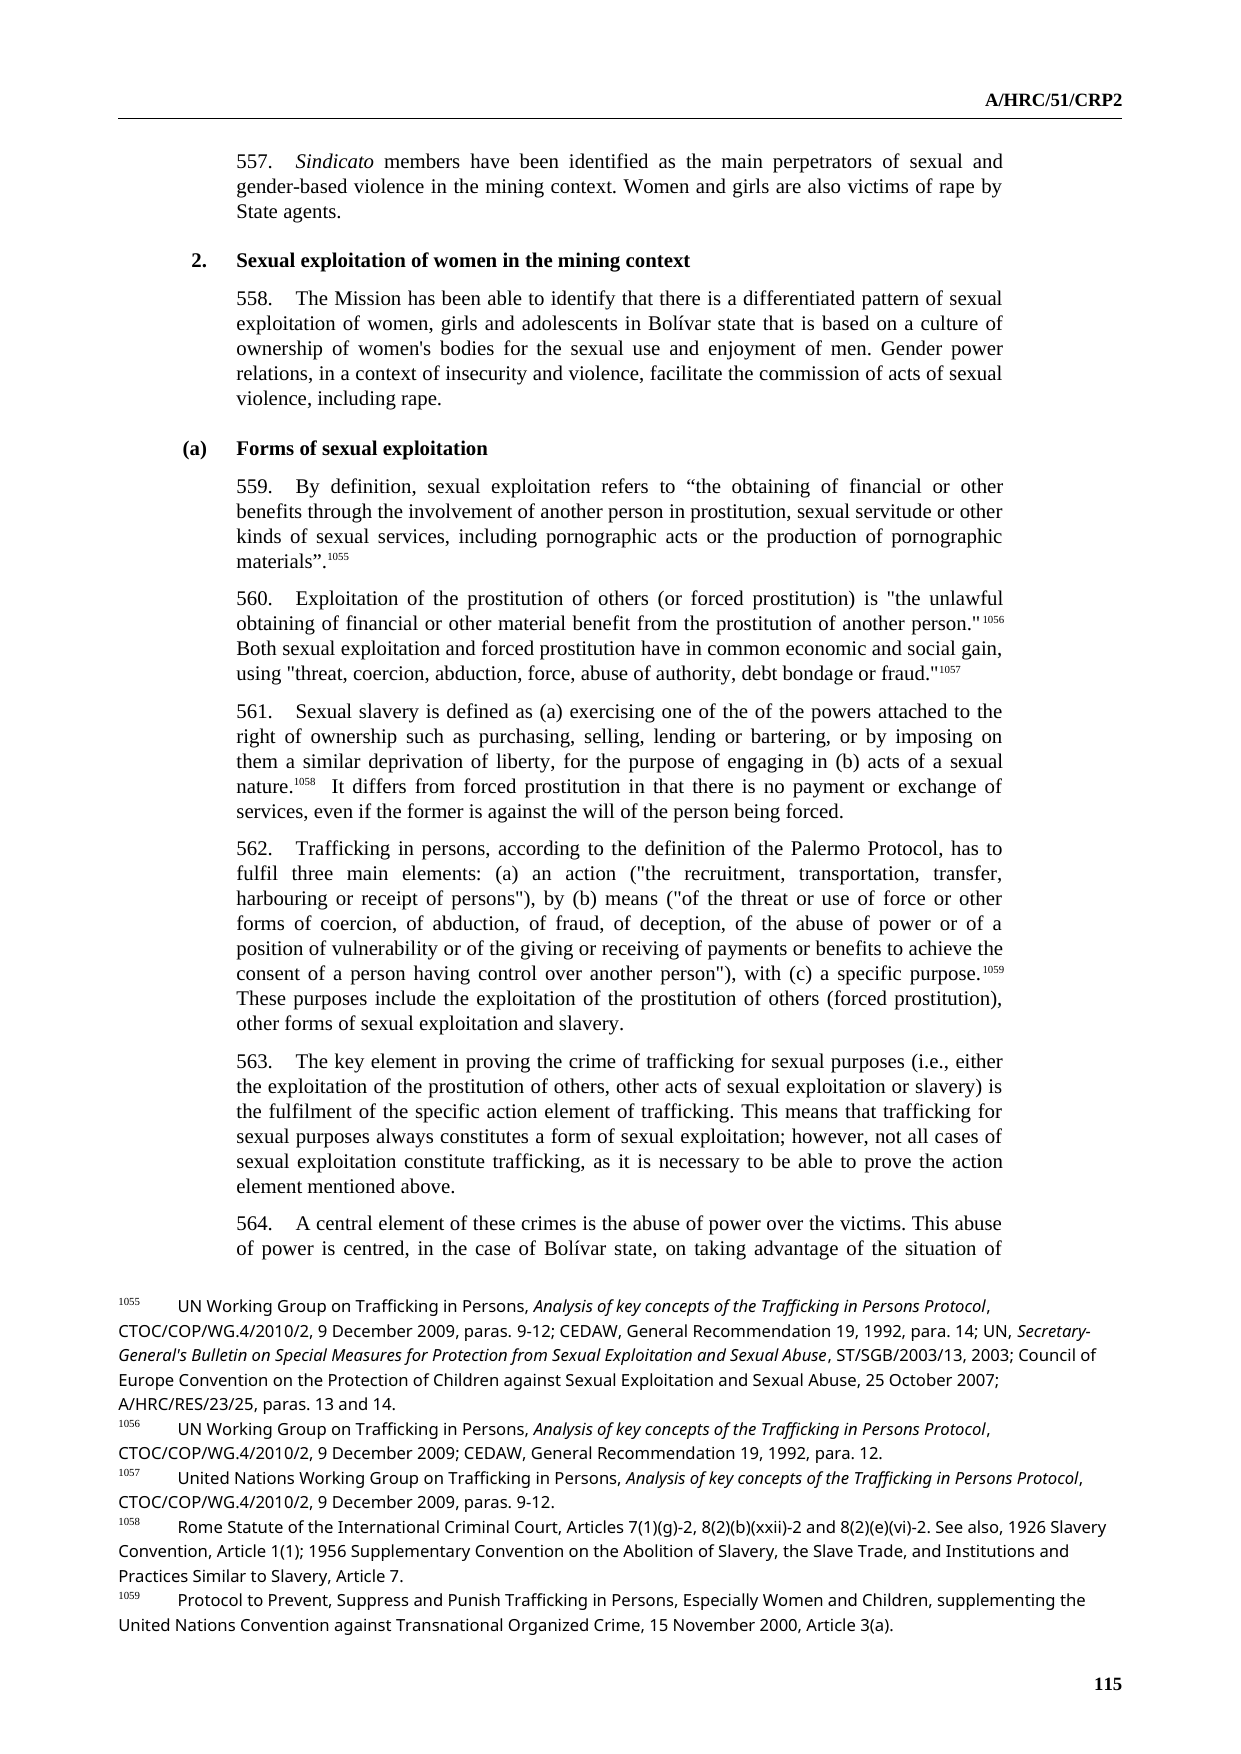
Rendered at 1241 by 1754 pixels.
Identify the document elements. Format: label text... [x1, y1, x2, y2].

text 558. The Mission has been able to identify that there is a differentiated pattern of sexual exploitation of women, girls and adolescents in Bolívar state that is based on a culture of ownership of women's bodies for the sexual use and enjoyment of men. Gender power relations, in a context of insecurity and violence, facilitate the commission of acts of sexual violence, including rape. [236, 285, 1004, 410]
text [236, 1210, 1004, 1260]
text 559. By definition, sexual exploitation refers to “the obtaining of financial or other benefits through the involvement of another person in prostitution, sexual servitude or other kinds of sexual services, including pornographic acts or the production of pornographic materials”. [236, 473, 1004, 573]
text 557. Sindicato members have been identified as the main perpetrators of sexual and gender-based violence in the mining context. Women and girls are also victims of rape by State agents. [236, 148, 1004, 223]
text (a) Forms of sexual exploitation [118, 435, 1004, 460]
text 561. Sexual slavery is defined as (a) exercising one of the of the powers attached to the right of ownership such as purchasing, selling, lending or bartering, or by imposing on them a similar deprivation of liberty, for the purpose of engaging in (b) acts of a sexual nature. It differs from forced prostitution in that there is no payment or exchange of services, even if the former is against the will of the person being forced. [236, 698, 1004, 823]
text 560. Exploitation of the prostitution of others (or forced prostitution) is "the unlawful obtaining of financial or other material benefit from the prostitution of another person." Both sexual exploitation and forced prostitution have in common economic and social gain, using "threat, coercion, abduction, force, abuse of authority, debt bondage or fraud." [236, 585, 1004, 685]
text 563. The key element in proving the crime of trafficking for sexual purposes (i.e., either the exploitation of the prostitution of others, other acts of sexual exploitation or slavery) is the fulfilment of the specific action element of trafficking. This means that trafficking for sexual purposes always constitutes a form of sexual exploitation; however, not all cases of sexual exploitation constitute trafficking, as it is necessary to be able to prove the action element mentioned above. [236, 1048, 1004, 1198]
text 2. Sexual exploitation of women in the mining context [118, 248, 1004, 273]
text 562. Trafficking in persons, according to the definition of the Palermo Protocol, has to fulfil three main elements: (a) an action ("the recruitment, transportation, transfer, harbouring or receipt of persons"), by (b) means ("of the threat or use of force or other forms of coercion, of abduction, of fraud, of deception, of the abuse of power or of a position of vulnerability or of the giving or receiving of payments or benefits to achieve the consent of a person having control over another person"), with (c) a specific purpose. These purposes include the exploitation of the prostitution of others (forced prostitution), other forms of sexual exploitation and slavery. [236, 835, 1004, 1035]
